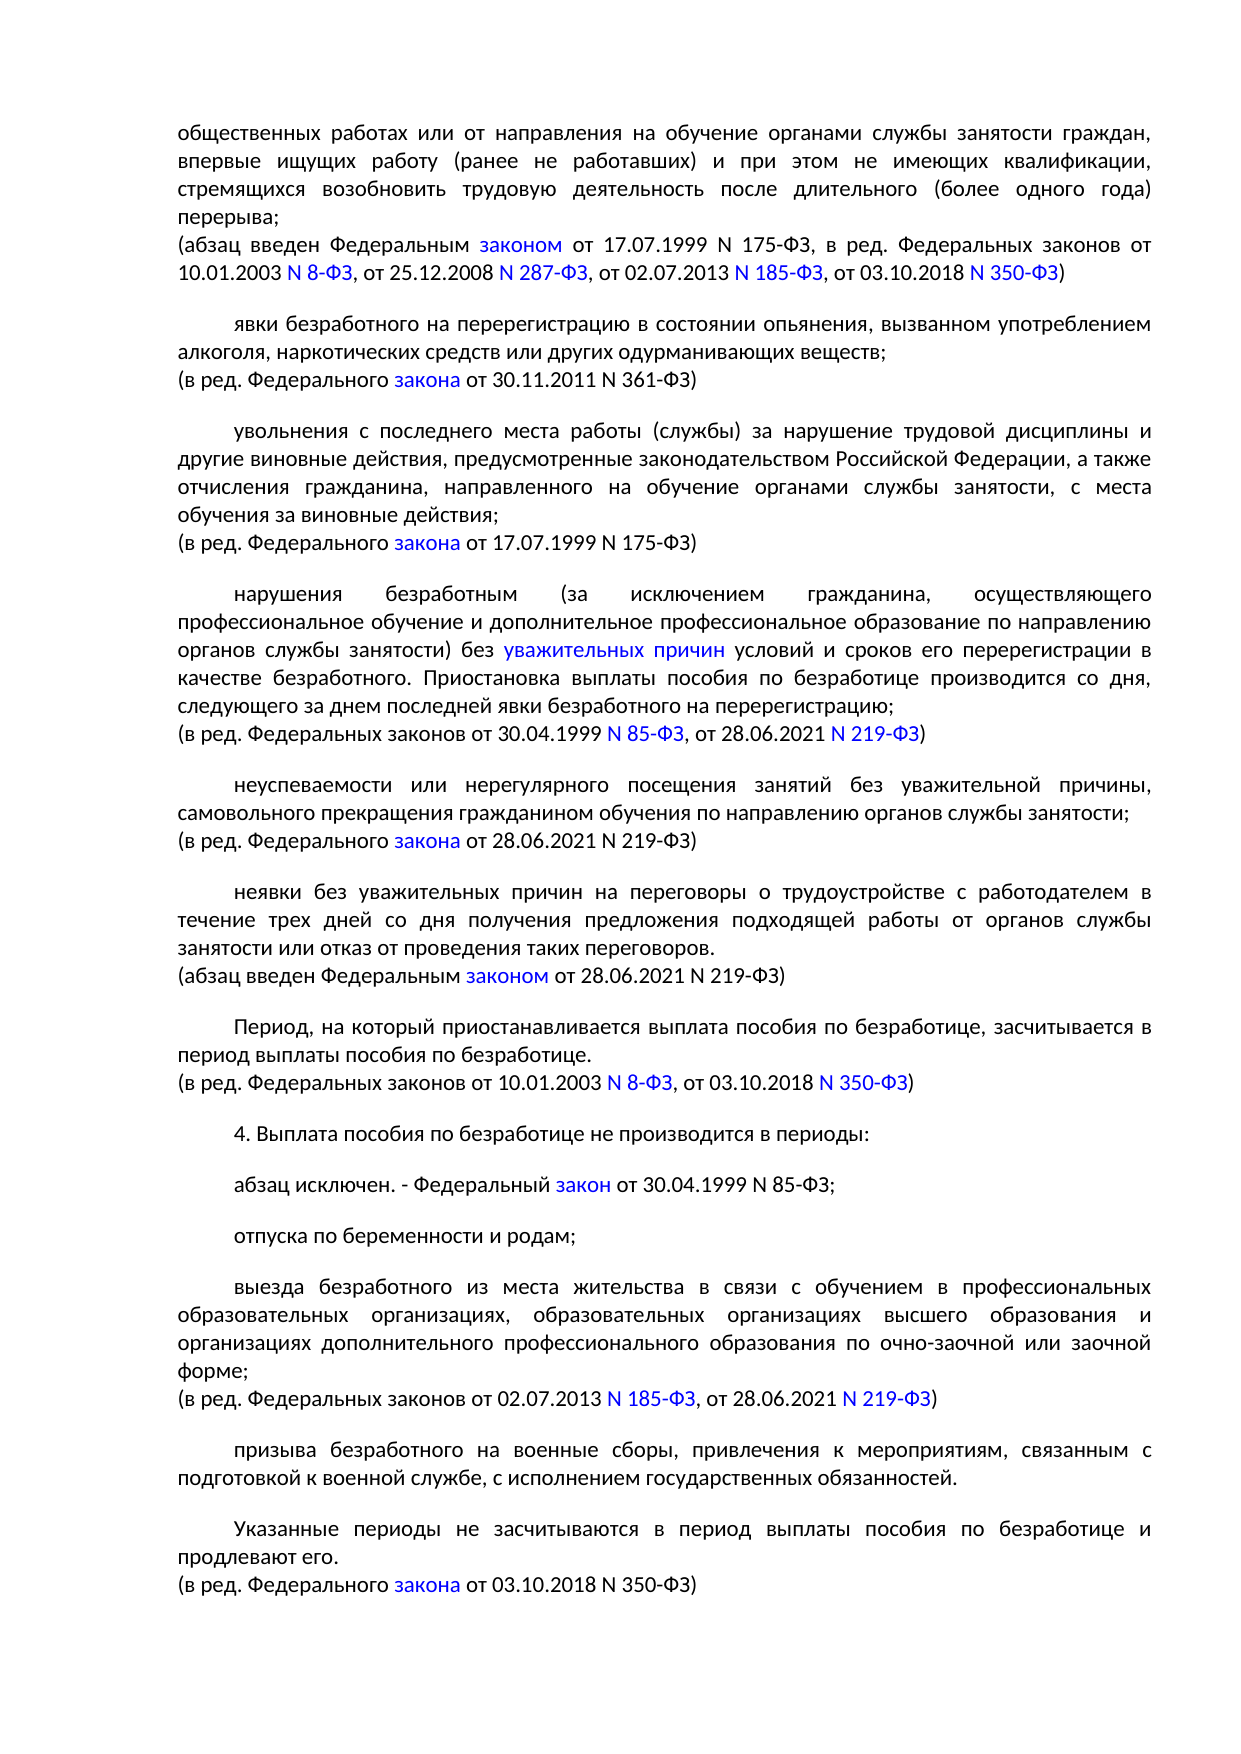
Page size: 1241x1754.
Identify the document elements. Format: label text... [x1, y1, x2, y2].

text нарушения безработным (за исключением гражданина, осуществляющего профессиональное обучение и дополнительное профессиональное образование по направлению органов службы занятости) без уважительных причин условий и сроков его перерегистрации в качестве безработного. Приостановка выплаты пособия по безработице производится со дня, следующего за днем последней явки безработного на перерегистрацию; [177, 579, 1152, 719]
text 4. Выплата пособия по безработице не производится в периоды: [177, 1119, 1152, 1147]
text абзац исключен. - Федеральный закон от 30.04.1999 N 85-ФЗ; [177, 1170, 1152, 1198]
text выезда безработного из места жительства в связи с обучением в профессиональных образовательных организациях, образовательных организациях высшего образования и организациях дополнительного профессионального образования по очно-заочной или заочной форме; [177, 1272, 1152, 1384]
text (в ред. Федеральных законов от 02.07.2013 N 185-ФЗ, от 28.06.2021 N 219-ФЗ) [177, 1384, 1152, 1412]
text (в ред. Федерального закона от 03.10.2018 N 350-ФЗ) [177, 1570, 1152, 1598]
text Указанные периоды не засчитываются в период выплаты пособия по безработице и продлевают его. [177, 1514, 1152, 1570]
text (абзац введен Федеральным законом от 28.06.2021 N 219-ФЗ) [177, 961, 1152, 989]
text (в ред. Федерального закона от 17.07.1999 N 175-ФЗ) [177, 528, 1152, 556]
text призыва безработного на военные сборы, привлечения к мероприятиям, связанным с подготовкой к военной службе, с исполнением государственных обязанностей. [177, 1435, 1152, 1491]
text (абзац введен Федеральным законом от 17.07.1999 N 175-ФЗ, в ред. Федеральных законов от 10.01.2003 N 8-ФЗ, от 25.12.2008 N 287-ФЗ, от 02.07.2013 N 185-ФЗ, от 03.10.2018 N 350-ФЗ) [177, 230, 1152, 286]
text увольнения с последнего места работы (службы) за нарушение трудовой дисциплины и другие виновные действия, предусмотренные законодательством Российской Федерации, а также отчисления гражданина, направленного на обучение органами службы занятости, с места обучения за виновные действия; [177, 416, 1152, 528]
text явки безработного на перерегистрацию в состоянии опьянения, вызванном употреблением алкоголя, наркотических средств или других одурманивающих веществ; [177, 309, 1152, 365]
text неявки без уважительных причин на переговоры о трудоустройстве с работодателем в течение трех дней со дня получения предложения подходящей работы от органов службы занятости или отказ от проведения таких переговоров. [177, 877, 1152, 961]
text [177, 118, 1152, 230]
text отпуска по беременности и родам; [177, 1221, 1152, 1249]
text (в ред. Федеральных законов от 10.01.2003 N 8-ФЗ, от 03.10.2018 N 350-ФЗ) [177, 1068, 1152, 1096]
text неуспеваемости или нерегулярного посещения занятий без уважительной причины, самовольного прекращения гражданином обучения по направлению органов службы занятости; [177, 770, 1152, 826]
text Период, на который приостанавливается выплата пособия по безработице, засчитывается в период выплаты пособия по безработице. [177, 1012, 1152, 1068]
text (в ред. Федеральных законов от 30.04.1999 N 85-ФЗ, от 28.06.2021 N 219-ФЗ) [177, 719, 1152, 747]
text (в ред. Федерального закона от 28.06.2021 N 219-ФЗ) [177, 826, 1152, 854]
text (в ред. Федерального закона от 30.11.2011 N 361-ФЗ) [177, 365, 1152, 393]
